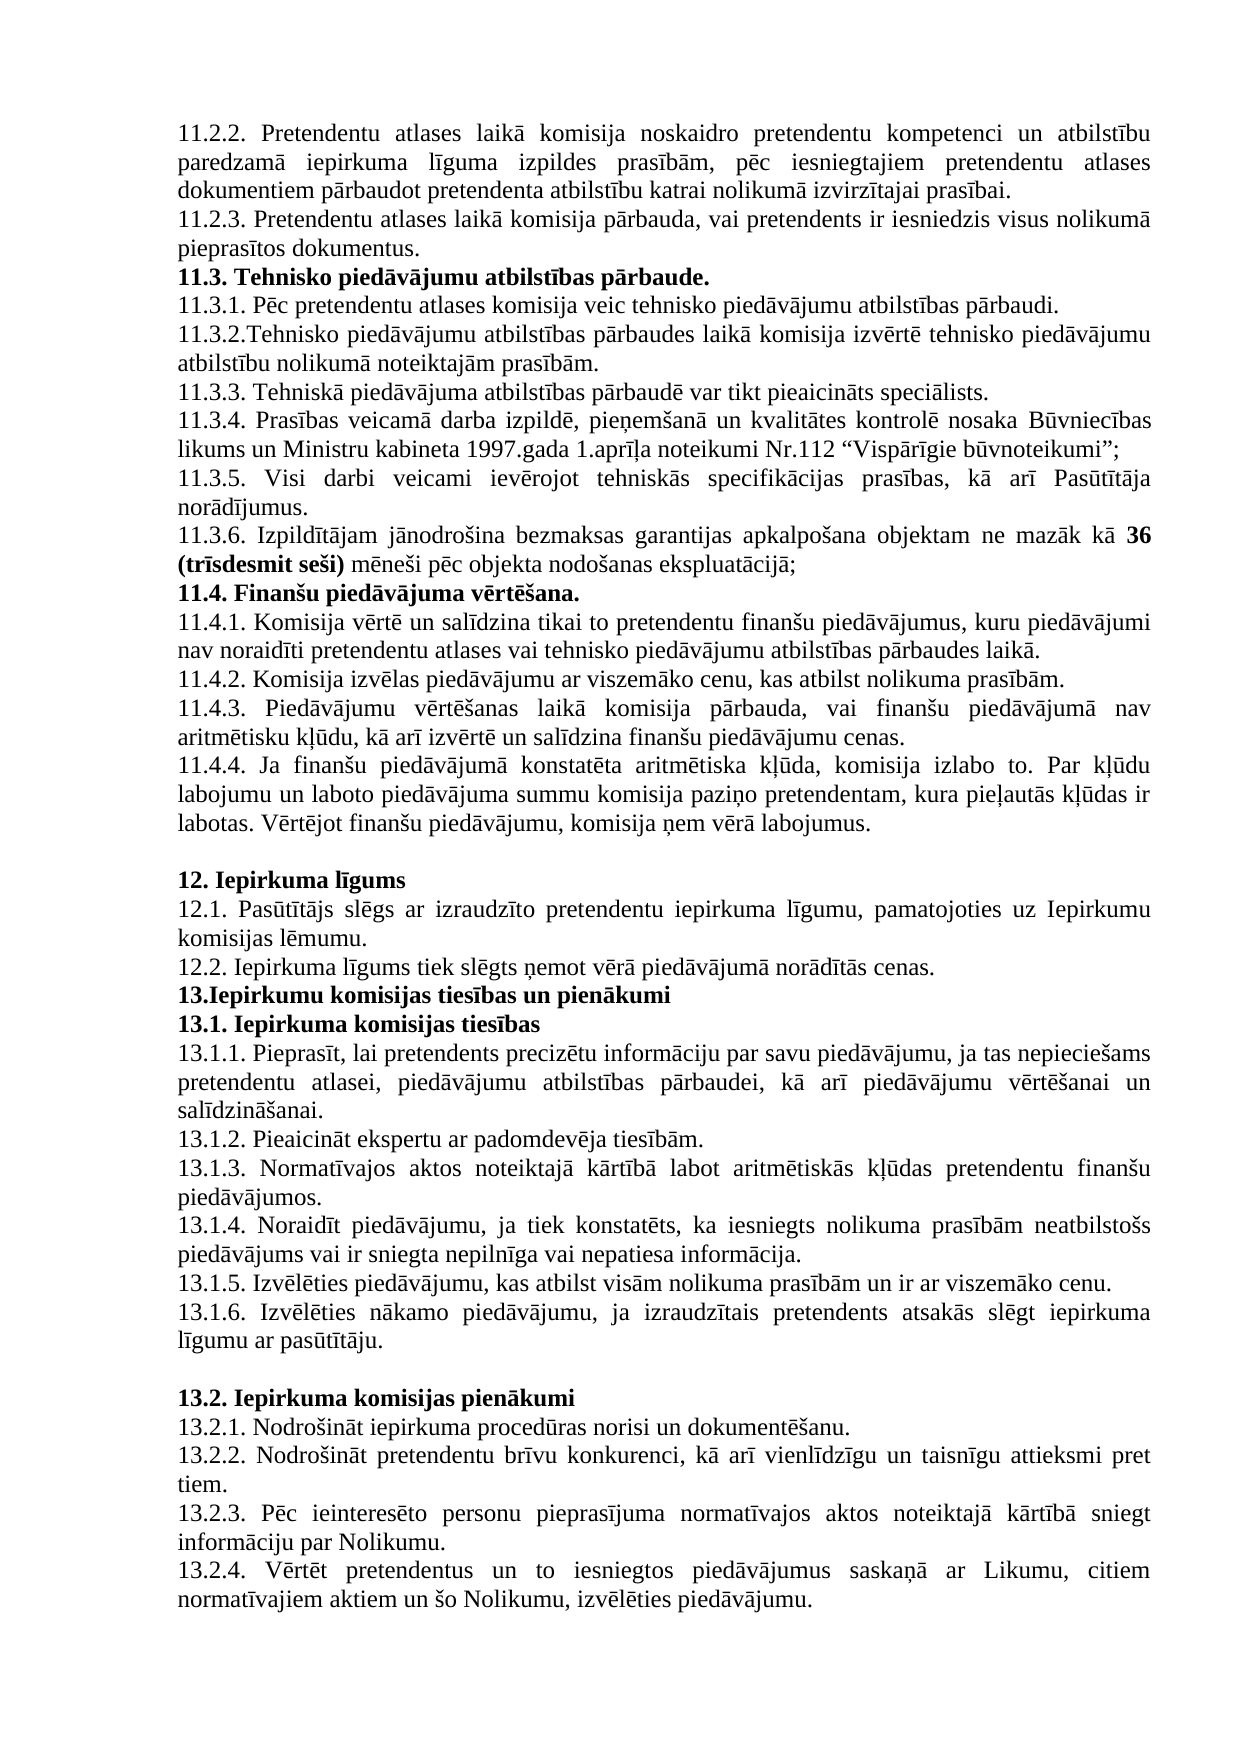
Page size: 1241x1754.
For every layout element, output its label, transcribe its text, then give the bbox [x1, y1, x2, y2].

text 11.3.6. Izpildītājam jānodrošina bezmaksas garantijas apkalpošana objektam ne mazāk kā 36 (trīsdesmit seši) mēneši pēc objekta nodošanas ekspluatācijā; [177, 521, 1152, 578]
text 12.2. Iepirkuma tiek slēgts ņemot vērā piedāvājumā norādītās cenas. [177, 952, 1152, 981]
text 11.3.4. Prasības veicamā darba izpildē, pieņemšanā un kvalitātes kontrolē nosaka Būvniecības likums un Ministru kabineta 1997.gada 1.aprīļa noteikumi Nr.112 “Vispārīgie būvnoteikumi”; [177, 406, 1152, 463]
text 11.4.3. Piedāvājumu vērtēšanas laikā komisija pārbauda, vai finanšu piedāvājumā nav aritmētisku kļūdu, kā arī izvērtē un salīdzina finanšu piedāvājumu cenas. [177, 693, 1152, 751]
text 13.2.3. Pēc ieinteresēto personu pieprasījuma normatīvajos aktos noteiktajā kārtībā sniegt informāciju par Nolikumu. [177, 1498, 1152, 1556]
text 13.Iepirkumu komisijas tiesības un pienākumi [177, 981, 1152, 1009]
text 11.4. Finanšu piedāvājuma vērtēšana. [177, 578, 1152, 607]
text 11.3.2.Tehnisko piedāvājumu atbilstības pārbaudes laikā komisija izvērtē tehnisko piedāvājumu atbilstību nolikumā noteiktajām prasībām. [177, 319, 1152, 377]
text 13.1.5. Izvēlēties piedāvājumu, kas atbilst visām nolikuma prasībām un ir ar viszemāko cenu. [177, 1268, 1152, 1297]
text 13.1.2. Pieaicināt ekspertu ar padomdevēja tiesībām. [177, 1124, 1152, 1153]
text 13.1.1. Pieprasīt, lai pretendents precizētu informāciju par savu piedāvājumu, ja tas nepieciešams pretendentu atlasei, piedāvājumu atbilstības pārbaudei, kā arī piedāvājumu vērtēšanai un salīdzināšanai. [177, 1038, 1152, 1124]
text 11.3.3. Tehniskā piedāvājuma atbilstības pārbaudē var tikt pieaicināts speciālists. [177, 377, 1152, 406]
text 13.2. Iepirkuma komisijas pienākumi [177, 1383, 1152, 1412]
text 12. Iepirkuma [177, 866, 1152, 894]
text 11.2.2. Pretendentu atlases laikā komisija noskaidro pretendentu kompetenci un atbilstību paredzamā iepirkuma līguma izpildes prasībām, pēc iesniegtajiem pretendentu atlases dokumentiem pārbaudot pretendenta atbilstību katrai nolikumā izvirzītajai prasībai. [177, 118, 1152, 204]
text 13.2.2. Nodrošināt pretendentu brīvu konkurenci, kā arī vienlīdzīgu un taisnīgu attieksmi pret tiem. [177, 1441, 1152, 1498]
text 12.1. Pasūtītājs slēgs ar izraudzīto pretendentu iepirkuma līgumu, pamatojoties uz Iepirkumu komisijas lēmumu. [177, 894, 1152, 952]
text 11.3. Tehnisko piedāvājumu atbilstības pārbaude. [177, 262, 1152, 291]
text 11.4.1. Komisija vērtē un salīdzina tikai to pretendentu finanšu piedāvājumus, kuru piedāvājumi nav noraidīti pretendentu atlases vai tehnisko piedāvājumu atbilstības pārbaudes laikā. [177, 607, 1152, 664]
text 11.4.4. Ja finanšu piedāvājumā konstatēta aritmētiska kļūda, komisija izlabo to. Par kļūdu labojumu un laboto piedāvājuma summu komisija paziņo pretendentam, kura pieļautās kļūdas ir labotas. Vērtējot finanšu piedāvājumu, komisija ņem vērā labojumus. [177, 751, 1152, 837]
text 13.2.4. Vērtēt pretendentus un to iesniegtos piedāvājumus saskaņā ar Likumu, citiem normatīvajiem aktiem un šo Nolikumu, izvēlēties piedāvājumu. [177, 1556, 1152, 1613]
text 13.1.4. Noraidīt piedāvājumu, ja tiek konstatēts, ka iesniegts nolikuma prasībām neatbilstošs piedāvājums vai ir sniegta nepilnīga vai nepatiesa informācija. [177, 1211, 1152, 1268]
text 13.2.1. Nodrošināt iepirkuma procedūras norisi un dokumentēšanu. [177, 1412, 1152, 1441]
text 13.1.6. Izvēlēties nākamo piedāvājumu, ja izraudzītais pretendents atsakās slēgt iepirkuma līgumu ar pasūtītāju. [177, 1297, 1152, 1354]
text 11.3.1. Pēc pretendentu atlases komisija veic tehnisko piedāvājumu atbilstības pārbaudi. [177, 291, 1152, 319]
text 11.3.5. Visi darbi veicami ievērojot tehniskās specifikācijas prasības, kā arī Pasūtītāja norādījumus. [177, 463, 1152, 521]
text 11.2.3. Pretendentu atlases laikā komisija pārbauda, vai pretendents ir iesniedzis visus nolikumā pieprasītos dokumentus. [177, 204, 1152, 262]
text 13.1. Iepirkuma komisijas tiesības [177, 1009, 1152, 1038]
text 13.1.3. Normatīvajos aktos noteiktajā kārtībā labot aritmētiskās kļūdas pretendentu finanšu piedāvājumos. [177, 1153, 1152, 1211]
text 11.4.2. Komisija izvēlas piedāvājumu ar viszemāko cenu, kas atbilst nolikuma prasībām. [177, 664, 1152, 693]
